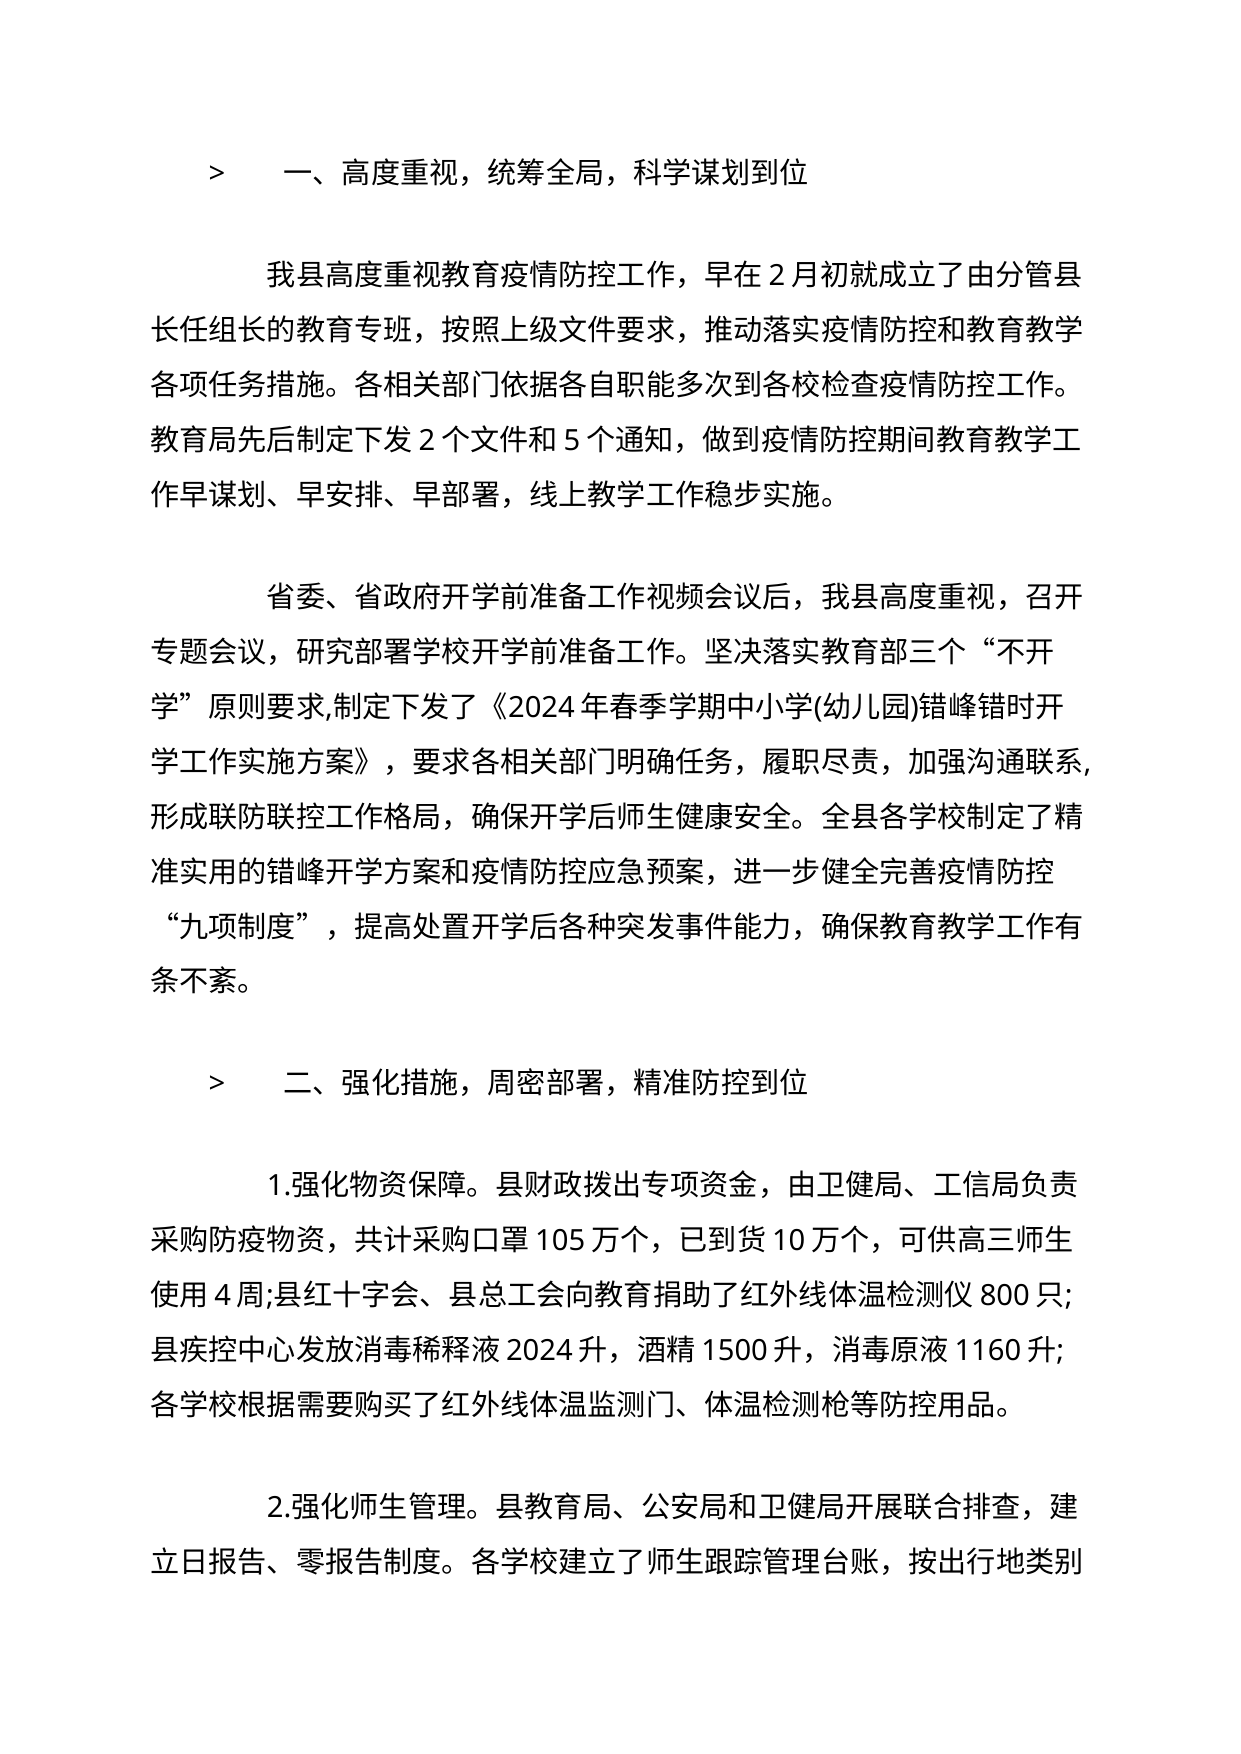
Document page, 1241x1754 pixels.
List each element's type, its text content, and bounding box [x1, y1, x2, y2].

text 我县高度重视教育疫情防控工作，早在2月初就成立了由分管县长任组长的教育专班，按照上级文件要求，推动落实疫情防控和教育教学各项任务措施。各相关部门依据各自职能多次到各校检查疫情防控工作。教育局先后制定下发2个文件和5个通知，做到疫情防控期间教育教学工作早谋划、早安排、早部署，线上教学工作稳步实施。 [150, 252, 1090, 514]
text > 二、强化措施，周密部署，精准防控到位 [150, 1060, 1090, 1102]
text 省委、省政府开学前准备工作视频会议后，我县高度重视，召开专题会议，研究部署学校开学前准备工作。坚决落实教育部三个“不开学”原则要求,制定下发了《2024年春季学期中小学(幼儿园)错峰错时开学工作实施方案》，要求各相关部门明确任务，履职尽责，加强沟通联系,形成联防联控工作格局，确保开学后师生健康安全。全县各学校制定了精准实用的错峰开学方案和疫情防控应急预案，进一步健全完善疫情防控“九项制度”，提高处置开学后各种突发事件能力，确保教育教学工作有条不紊。 [150, 573, 1090, 1000]
text > 一、高度重视，统筹全局，科学谋划到位 [150, 150, 1090, 192]
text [150, 1483, 1090, 1581]
text 1.强化物资保障。县财政拨出专项资金，由卫健局、工信局负责采购防疫物资，共计采购口罩105万个，已到货10万个，可供高三师生使用4周;县红十字会、县总工会向教育捐助了红外线体温检测仪800只;县疾控中心发放消毒稀释液2024升，酒精1500升，消毒原液1160升;各学校根据需要购买了红外线体温监测门、体温检测枪等防控用品。 [150, 1162, 1090, 1424]
